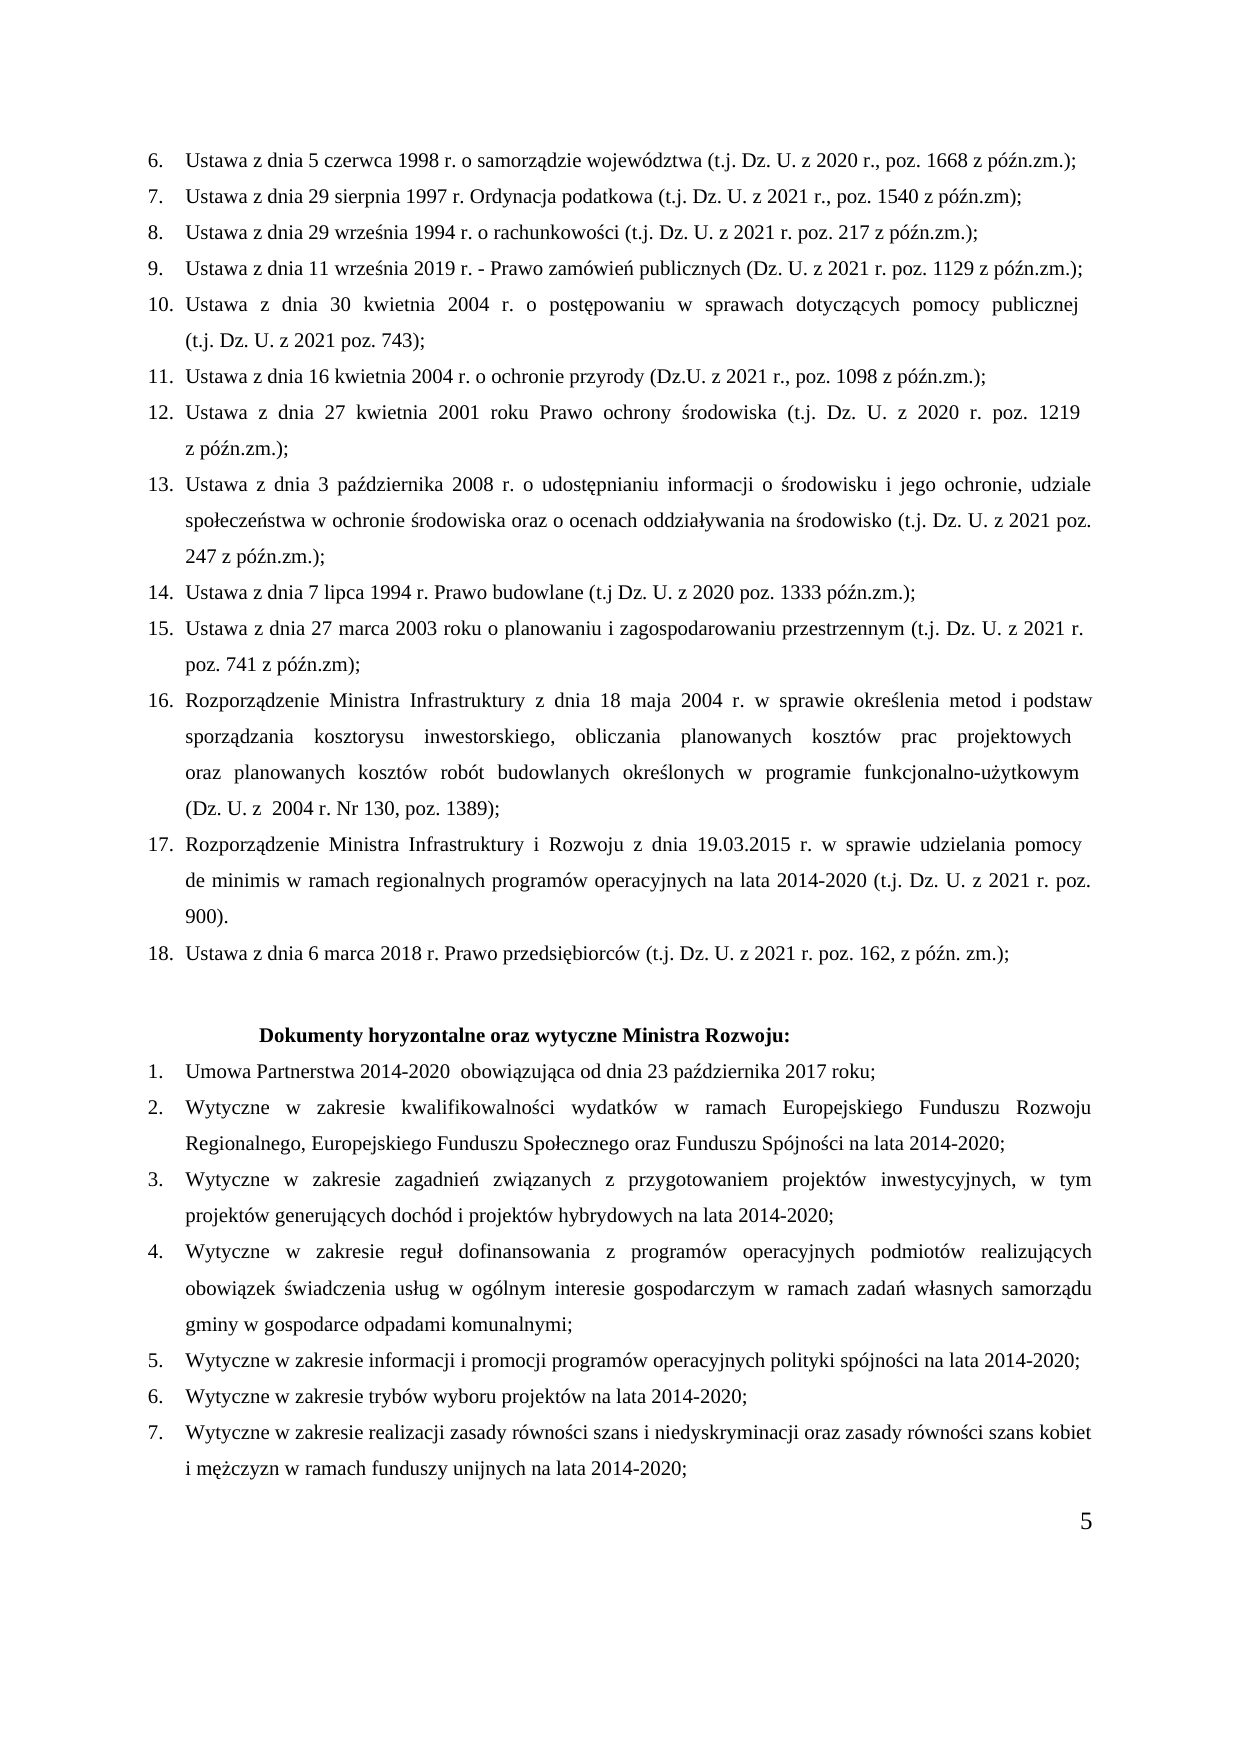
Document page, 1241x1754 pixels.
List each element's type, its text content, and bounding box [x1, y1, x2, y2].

list Wytyczne w zakresie zagadnień związanych z przygotowaniem projektów inwestycyjnych, w tym projektów generujących dochód i projektów hybrydowych na lata 2014-2020; [148, 1167, 1093, 1227]
list Rozporządzenie Ministra Infrastruktury i Rozwoju z dnia 19.03.2015 r. w sprawie udzielania pomocy de minimis w ramach regionalnych programów operacyjnych na lata 2014-2020 (t.j. Dz. U. z 2021 r. poz. 900). [148, 832, 1093, 928]
list Umowa Partnerstwa 2014-2020 obowiązująca od dnia 23 października 2017 roku; [148, 1059, 1093, 1083]
list Wytyczne w zakresie realizacji zasady równości szans i niedyskryminacji oraz zasady równości szans kobiet i mężczyzn w ramach funduszy unijnych na lata 2014-2020; [148, 1420, 1093, 1480]
list Ustawa z dnia 16 kwietnia 2004 r. o ochronie przyrody (Dz.U. z 2021 r., poz. 1098 z późn.zm.); [148, 364, 1093, 388]
list Ustawa z dnia 6 marca 2018 r. Prawo przedsiębiorców (t.j. Dz. U. z 2021 r. poz. 162, z późn. zm.); [148, 941, 1093, 964]
list Wytyczne w zakresie trybów wyboru projektów na lata 2014-2020; [148, 1384, 1093, 1408]
list Ustawa z dnia 29 września 1994 r. o rachunkowości (t.j. Dz. U. z 2021 r. poz. 217 z późn.zm.); [148, 220, 1093, 244]
list Wytyczne w zakresie kwalifikowalności wydatków w ramach Europejskiego Funduszu Rozwoju Regionalnego, Europejskiego Funduszu Społecznego oraz Funduszu Spójności na lata 2014-2020; [148, 1095, 1093, 1155]
list Ustawa z dnia 27 kwietnia 2001 roku Prawo ochrony środowiska (t.j. Dz. U. z 2020 r. poz. 1219 z późn.zm.); [148, 400, 1093, 460]
list Ustawa z dnia 11 września 2019 r. - Prawo zamówień publicznych (Dz. U. z 2021 r. poz. 1129 z późn.zm.); [148, 256, 1093, 280]
text Dokumenty horyzontalne oraz wytyczne Ministra Rozwoju: [259, 1023, 1093, 1047]
list Ustawa z dnia 3 października 2008 r. o udostępnianiu informacji o środowisku i jego ochronie, udziale społeczeństwa w ochronie środowiska oraz o ocenach oddziaływania na środowisko (t.j. Dz. U. z 2021 poz. 247 z późn.zm.); [148, 472, 1093, 568]
list Ustawa z dnia 7 lipca 1994 r. Prawo budowlane (t.j Dz. U. z 2020 poz. 1333 późn.zm.); [148, 580, 1093, 604]
list Ustawa z dnia 5 czerwca 1998 r. o samorządzie województwa (t.j. Dz. U. z 2020 r., poz. 1668 z późn.zm.); [148, 148, 1093, 172]
list Ustawa z dnia 30 kwietnia 2004 r. o postępowaniu w sprawach dotyczących pomocy publicznej (t.j. Dz. U. z 2021 poz. 743); [148, 292, 1093, 352]
list Ustawa z dnia 27 marca 2003 roku o planowaniu i zagospodarowaniu przestrzennym (t.j. Dz. U. z 2021 r. poz. 741 z późn.zm); [148, 616, 1093, 676]
list Wytyczne w zakresie reguł dofinansowania z programów operacyjnych podmiotów realizujących obowiązek świadczenia usług w ogólnym interesie gospodarczym w ramach zadań własnych samorządu gminy w gospodarce odpadami komunalnymi; [148, 1239, 1093, 1336]
list Wytyczne w zakresie informacji i promocji programów operacyjnych polityki spójności na lata 2014-2020; [148, 1348, 1093, 1372]
list Ustawa z dnia 29 sierpnia 1997 r. Ordynacja podatkowa (t.j. Dz. U. z 2021 r., poz. 1540 z późn.zm); [148, 184, 1093, 208]
list Rozporządzenie Ministra Infrastruktury z dnia 18 maja 2004 r. w sprawie określenia metod i podstaw sporządzania kosztorysu inwestorskiego, obliczania planowanych kosztów prac projektowych oraz planowanych kosztów robót budowlanych określonych w programie funkcjonalno-użytkowym (Dz. U. z 2004 r. Nr 130, poz. 1389); [148, 688, 1093, 820]
